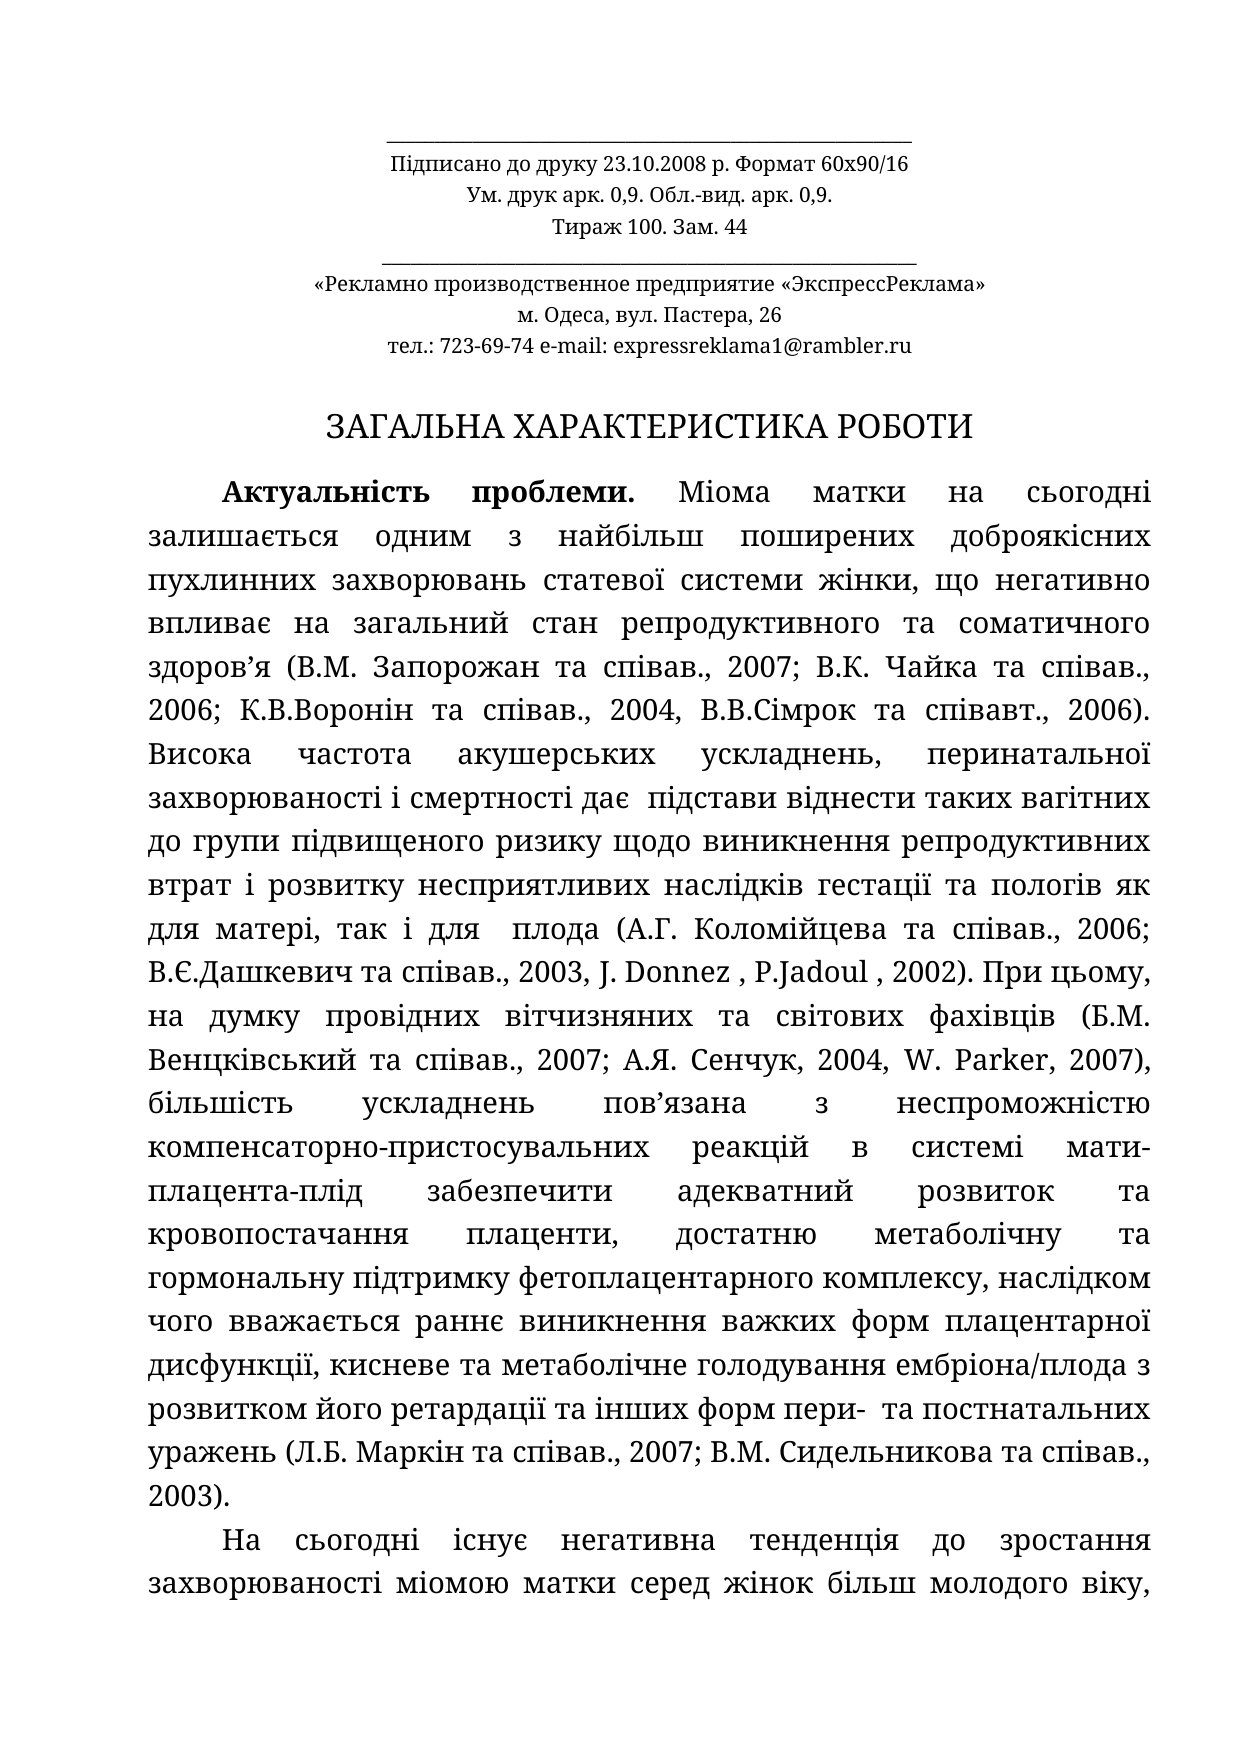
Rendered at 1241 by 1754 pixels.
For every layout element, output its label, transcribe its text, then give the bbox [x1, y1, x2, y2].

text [148, 1519, 1152, 1602]
text м. Одеса, вул. Пастера, 26 [148, 300, 1152, 328]
text Підписано до друку 23.10.2008 р. Формат 60х90/16 [148, 149, 1152, 178]
title ЗАГАЛЬНА ХАРАКТЕРИСТИКА РОБОТИ [148, 403, 1152, 449]
text Ум. друк арк. 0,9. Обл.-вид. арк. 0,9. [148, 181, 1152, 209]
text «Рекламно производственное предприятие «ЭкспрессРеклама» [148, 269, 1152, 297]
text тел.: 723-69-74 e-mail: expressreklama1@rambler.ru [148, 331, 1152, 360]
text _______________________________________________________ [148, 118, 1152, 147]
text Актуальність проблеми. Міома матки на сьогодні залишається одним з найбільш поширених доброякісних пухлинних захворювань статевої системи жінки, що негативно впливає на загальний стан репродуктивного та соматичного здоров’я (В.М. Запорожан та співав., 2007; В.К. Чайка та співав., 2006; К.В.Воронін та співав., 2004, В.В.Сімрок та співавт., 2006). Висока частота акушерських ускладнень, перинатальної захворюваності і смертності дає підстави віднести таких вагітних до групи підвищеного ризику щодо виникнення репродуктивних втрат і розвитку несприятливих наслідків гестації та пологів як для матері, так і для плода (А.Г. Коломійцева та співав., 2006; В.Є.Дашкевич та співав., 2003, J. Donnez , P.Jadoul , 2002). При цьому, на думку провідних вітчизняних та світових фахівців (Б.М. Венцківський та співав., 2007; А.Я. Сенчук, 2004, W. Parker, 2007), більшість ускладнень пов’язана з неспроможністю компенсаторно-пристосувальних реакцій в системі мати-плацента-плід забезпечити адекватний розвиток та кровопостачання плаценти, достатню метаболічну та гормональну підтримку фетоплацентарного комплексу, наслідком чого вважається раннє виникнення важких форм плацентарної дисфункції, кисневе та метаболічне голодування ембріона/плода з розвитком його ретардації та інших форм пери- та постнатальних уражень (Л.Б. Маркін та співав., 2007; В.М. Сидельникова та співав., 2003). [148, 471, 1152, 1515]
text Тираж 100. Зам. 44 [148, 212, 1152, 240]
text ________________________________________________________ [148, 240, 1152, 269]
